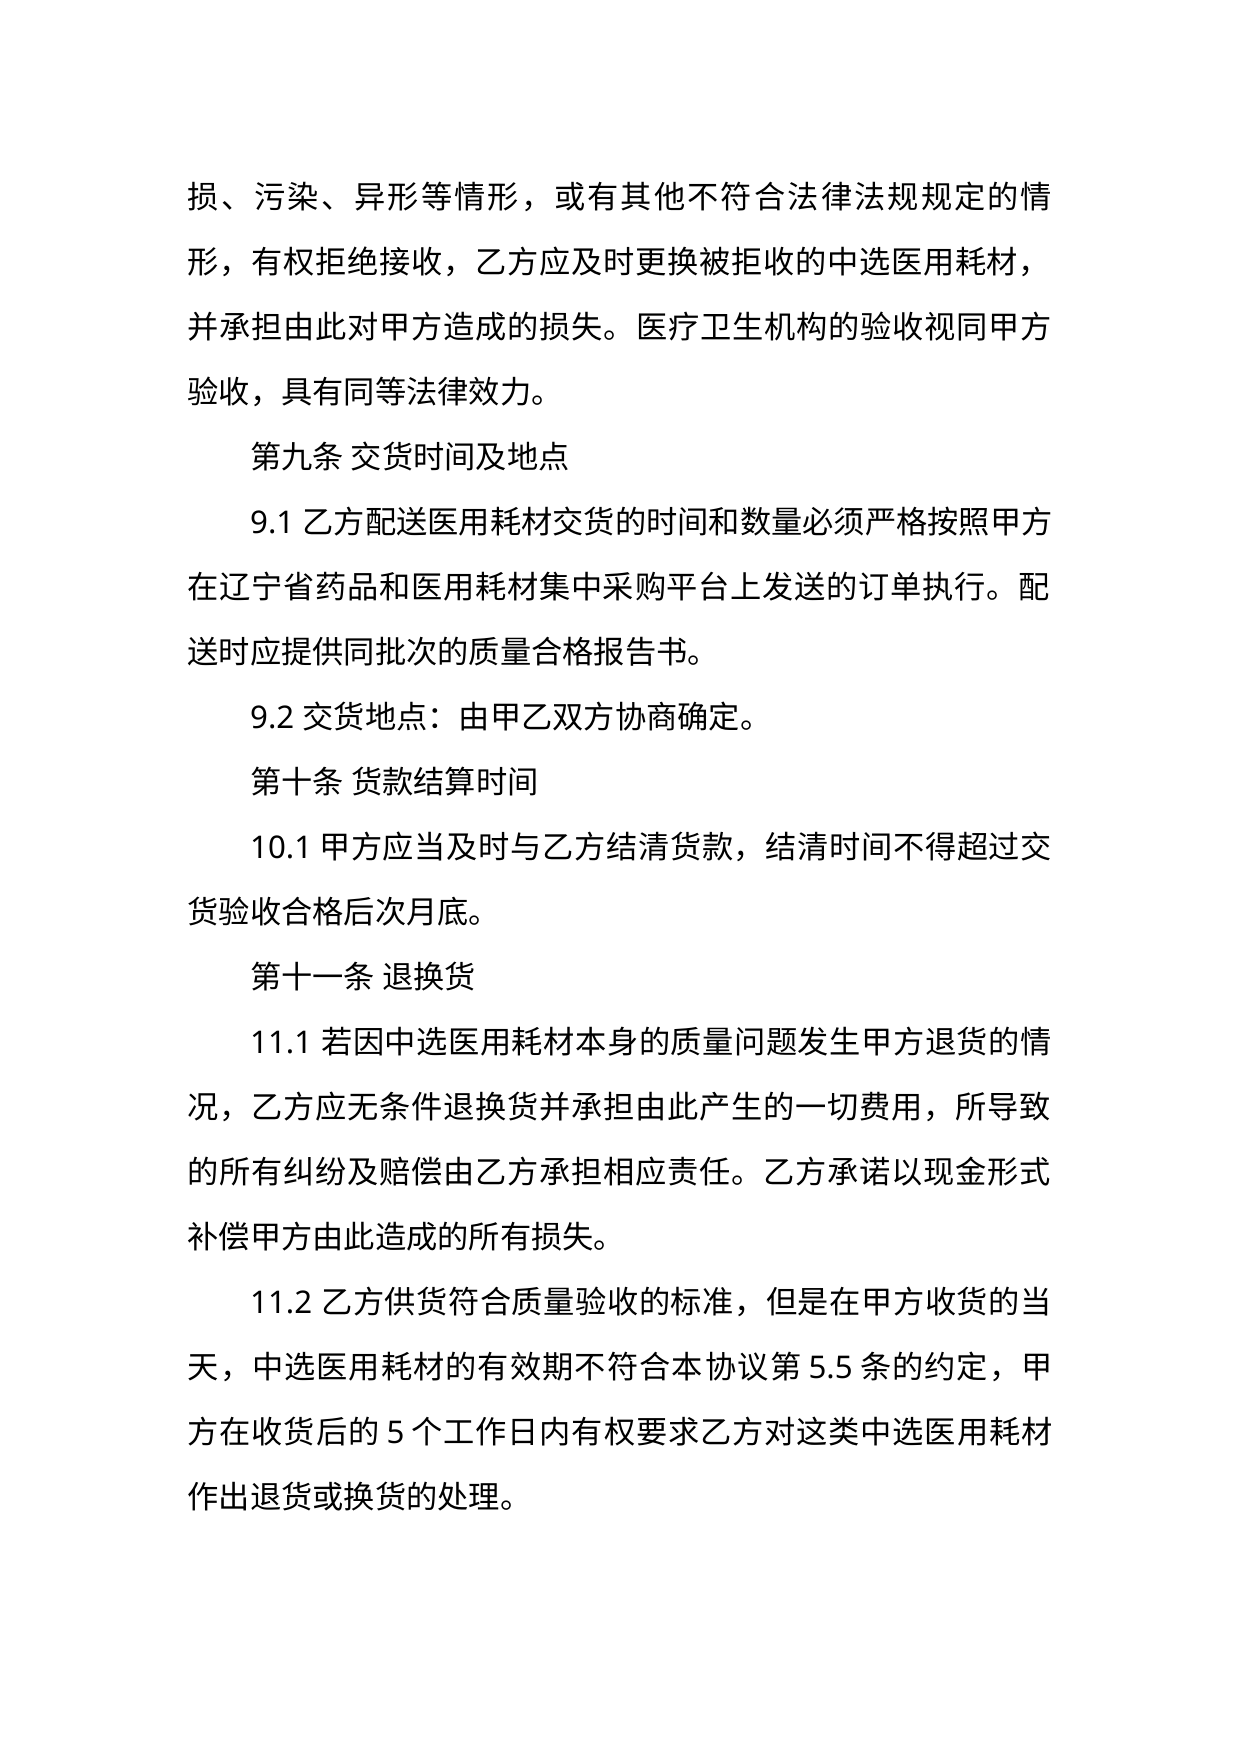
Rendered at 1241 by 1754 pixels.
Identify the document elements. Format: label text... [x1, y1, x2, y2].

text 11.2 乙方供货符合质量验收的标准，但是在甲方收货的当天，中选医用耗材的有效期不符合本协议第5.5条的约定，甲方在收货后的5个工作日内有权要求乙方对这类中选医用耗材作出退货或换货的处理。 [187, 1267, 1053, 1527]
text 第十一条 退换货 [187, 942, 1053, 1007]
text 9.2 交货地点：由甲乙双方协商确定。 [187, 682, 1053, 747]
text 9.1 乙方配送医用耗材交货的时间和数量必须严格按照甲方在辽宁省药品和医用耗材集中采购平台上发送的订单执行。配送时应提供同批次的质量合格报告书。 [187, 487, 1053, 682]
text 10.1甲方应当及时与乙方结清货款，结清时间不得超过交货验收合格后次月底。 [187, 812, 1053, 942]
text 第十条 货款结算时间 [187, 747, 1053, 812]
text 第九条 交货时间及地点 [187, 422, 1053, 487]
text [187, 162, 1053, 422]
text 11.1 若因中选医用耗材本身的质量问题发生甲方退货的情况，乙方应无条件退换货并承担由此产生的一切费用，所导致的所有纠纷及赔偿由乙方承担相应责任。乙方承诺以现金形式补偿甲方由此造成的所有损失。 [187, 1007, 1053, 1267]
